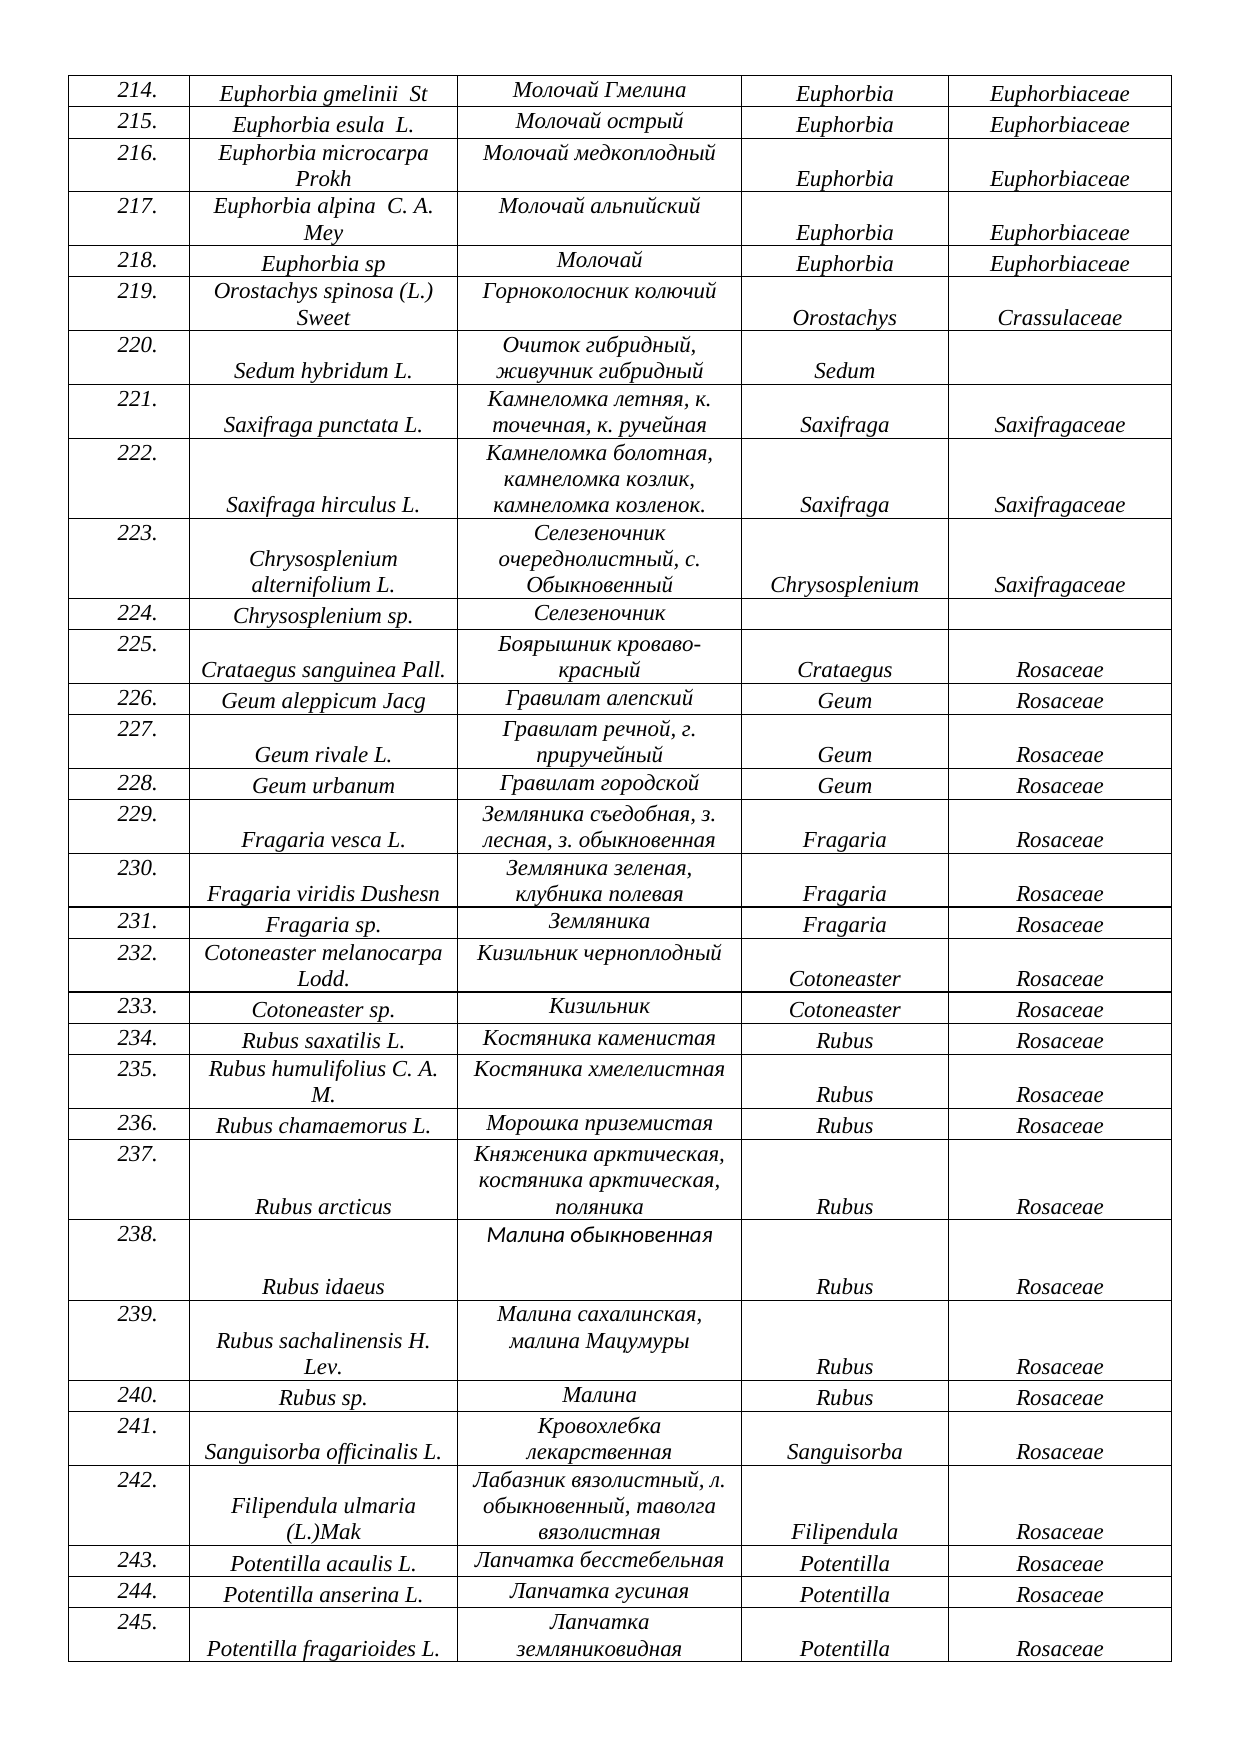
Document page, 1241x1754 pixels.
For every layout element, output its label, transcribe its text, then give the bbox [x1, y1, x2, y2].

table_cell Очиток гибридный, живучник гибридный [458, 331, 741, 384]
table_cell Sedum [742, 331, 948, 384]
table_cell [69, 800, 189, 853]
table_cell Rosaceae [949, 684, 1171, 714]
table_cell Молочай Гмелина [458, 76, 741, 106]
table_cell Cotoneaster [742, 939, 948, 991]
table_cell Rubus sachalinensis H. Lev. [190, 1301, 457, 1379]
table_cell Земляника [458, 908, 741, 938]
table_cell Geum [742, 769, 948, 799]
table_cell Rosaceae [949, 908, 1171, 938]
table_cell [69, 908, 189, 938]
table_cell Euphorbia [742, 107, 948, 137]
table_cell Rubus [742, 1301, 948, 1379]
table_cell Rosaceae [949, 1109, 1171, 1139]
table_cell Лапчатка земляниковидная [458, 1608, 741, 1661]
table_cell Filipendula [742, 1466, 948, 1545]
table_cell Saxifragaceae [949, 519, 1171, 598]
table_cell Rubus saxatilis L. [190, 1024, 457, 1054]
table_cell [69, 1546, 189, 1576]
table_cell Rosaceae [949, 1381, 1171, 1411]
table_cell Rosaceae [949, 1301, 1171, 1379]
table_cell [69, 854, 189, 906]
table_cell [69, 599, 189, 629]
table_cell Sanguisorba [742, 1412, 948, 1464]
table_cell Земляника съедобная, з. лесная, з. обыкновенная [458, 800, 741, 853]
table_cell Saxifraga hirculus L. [190, 439, 457, 518]
table_cell [69, 1109, 189, 1139]
table_cell [69, 192, 189, 245]
table_cell Rosaceae [949, 993, 1171, 1023]
table_cell Rubus [742, 1109, 948, 1139]
table_cell [949, 599, 1171, 629]
table_cell Euphorbiaceae [949, 246, 1171, 276]
table_cell Кровохлебка лекарственная [458, 1412, 741, 1464]
table_cell Geum [742, 684, 948, 714]
table_cell Chrysosplenium alternifolium L. [190, 519, 457, 598]
table_cell [69, 1466, 189, 1545]
table_cell Камнеломка летняя, к. точечная, к. ручейная [458, 385, 741, 437]
table_cell Sedum hybridum L. [190, 331, 457, 384]
table_cell Rubus [742, 1381, 948, 1411]
table_cell Orostachys [742, 277, 948, 330]
table_cell Rosaceae [949, 1220, 1171, 1299]
table_cell Лапчатка бесстебельная [458, 1546, 741, 1576]
table_cell [69, 993, 189, 1023]
table_cell Малина сахалинская, малина Мацумуры [458, 1301, 741, 1379]
table_cell [69, 1412, 189, 1464]
table_cell Cotoneaster [742, 993, 948, 1023]
table_cell Гравилат городской [458, 769, 741, 799]
table_cell [69, 939, 189, 991]
table_cell Rosaceae [949, 1140, 1171, 1219]
table_cell Лапчатка гусиная [458, 1577, 741, 1607]
table_cell Chrysosplenium sp. [190, 599, 457, 629]
table_cell Rosaceae [949, 1055, 1171, 1108]
table_cell Euphorbia gmelinii St [190, 76, 457, 106]
table_cell Rosaceae [949, 800, 1171, 853]
table_cell Rosaceae [949, 1024, 1171, 1054]
table_cell Euphorbia alpina C. A. Mey [190, 192, 457, 245]
table_cell Saxifragaceae [949, 385, 1171, 437]
table_cell Potentilla [742, 1577, 948, 1607]
table_cell Fragaria viridis Dushesn [190, 854, 457, 906]
table_cell Княженика арктическая, костяника арктическая, поляника [458, 1140, 741, 1219]
table_cell Potentilla anserina L. [190, 1577, 457, 1607]
table_cell Rubus [742, 1055, 948, 1108]
table_cell Rubus [742, 1140, 948, 1219]
table_cell Rosaceae [949, 1546, 1171, 1576]
table_cell Земляника зеленая, клубника полевая [458, 854, 741, 906]
table_cell Crataegus sanguinea Pall. [190, 630, 457, 683]
table_cell Fragaria [742, 800, 948, 853]
table_cell Малина обыкновенная [458, 1220, 741, 1299]
table_cell [742, 599, 948, 629]
table_cell Rubus [742, 1220, 948, 1299]
table_cell [69, 439, 189, 518]
table_cell Euphorbia esula L. [190, 107, 457, 137]
table_cell Rubus chamaemorus L. [190, 1109, 457, 1139]
table_cell Молочай альпийский [458, 192, 741, 245]
table_cell [949, 331, 1171, 384]
table_cell Cotoneaster melanocarpa Lodd. [190, 939, 457, 991]
table_cell Sanguisorba officinalis L. [190, 1412, 457, 1464]
table_cell Euphorbiaceae [949, 76, 1171, 106]
table_cell Rosaceae [949, 1466, 1171, 1545]
table_cell Geum aleppicum Jacg [190, 684, 457, 714]
table_cell Селезеночник очереднолистный, с. Обыкновенный [458, 519, 741, 598]
table_cell [69, 1055, 189, 1108]
table_cell Rubus [742, 1024, 948, 1054]
table_cell [69, 1220, 189, 1299]
table_cell Euphorbia [742, 246, 948, 276]
table_cell Potentilla [742, 1608, 948, 1661]
table_cell [69, 246, 189, 276]
table_cell Кизильник черноплодный [458, 939, 741, 991]
table_cell Saxifragaceae [949, 439, 1171, 518]
table_cell Fragaria [742, 854, 948, 906]
table_cell Rosaceae [949, 769, 1171, 799]
table_cell Euphorbia microcarpa Prokh [190, 139, 457, 191]
table_cell Euphorbiaceae [949, 139, 1171, 191]
table_cell Fragaria vesca L. [190, 800, 457, 853]
table_cell [69, 519, 189, 598]
table_cell Кизильник [458, 993, 741, 1023]
table_cell [69, 76, 189, 106]
table_cell [69, 331, 189, 384]
table_cell Rubus idaeus [190, 1220, 457, 1299]
table_cell Euphorbia [742, 139, 948, 191]
table_cell [69, 277, 189, 330]
table_cell Crataegus [742, 630, 948, 683]
table_cell Filipendula ulmaria (L.)Mak [190, 1466, 457, 1545]
table_cell Молочай [458, 246, 741, 276]
table_cell Малина [458, 1381, 741, 1411]
table_cell Rosaceae [949, 715, 1171, 768]
table_cell Rosaceae [949, 1412, 1171, 1464]
table_cell Rosaceae [949, 939, 1171, 991]
table_cell Saxifraga [742, 385, 948, 437]
table_cell Rosaceae [949, 1577, 1171, 1607]
table_cell [69, 630, 189, 683]
table_cell Rubus arcticus [190, 1140, 457, 1219]
table_cell Молочай острый [458, 107, 741, 137]
table_cell Rubus sp. [190, 1381, 457, 1411]
table_cell Chrysosplenium [742, 519, 948, 598]
table_cell Potentilla fragarioides L. [190, 1608, 457, 1661]
table_cell Fragaria [742, 908, 948, 938]
table_cell Euphorbiaceae [949, 192, 1171, 245]
table_cell [69, 1301, 189, 1379]
table_cell Potentilla acaulis L. [190, 1546, 457, 1576]
table_cell [69, 1024, 189, 1054]
table_cell Rubus humulifolius C. A. M. [190, 1055, 457, 1108]
table_cell Crassulaceae [949, 277, 1171, 330]
table_cell [69, 385, 189, 437]
table_cell [69, 139, 189, 191]
table_cell Боярышник кроваво-красный [458, 630, 741, 683]
table_cell Orostachys spinosa (L.) Sweet [190, 277, 457, 330]
table_cell [69, 1140, 189, 1219]
table_cell [69, 107, 189, 137]
table_cell Костяника каменистая [458, 1024, 741, 1054]
table_cell Гравилат алепский [458, 684, 741, 714]
table_cell Geum urbanum [190, 769, 457, 799]
table_cell [69, 1381, 189, 1411]
table_cell Euphorbia sp [190, 246, 457, 276]
table_cell [69, 1577, 189, 1607]
table_cell Камнеломка болотная, камнеломка козлик, камнеломка козленок. [458, 439, 741, 518]
table_cell Лабазник вязолистный, л. обыкновенный, таволга вязолистная [458, 1466, 741, 1545]
table_cell Potentilla [742, 1546, 948, 1576]
table_cell Rosaceae [949, 1608, 1171, 1661]
table_cell Морошка приземистая [458, 1109, 741, 1139]
table_cell [69, 1608, 189, 1661]
table_cell Молочай медкоплодный [458, 139, 741, 191]
table_cell Rosaceae [949, 630, 1171, 683]
table_cell Euphorbia [742, 76, 948, 106]
table_cell Euphorbia [742, 192, 948, 245]
table_cell Cotoneaster sp. [190, 993, 457, 1023]
table_cell Гравилат речной, г. приручейный [458, 715, 741, 768]
table_cell Селезеночник [458, 599, 741, 629]
table_cell Rosaceae [949, 854, 1171, 906]
table_cell Saxifraga punctata L. [190, 385, 457, 437]
table_cell Горноколосник колючий [458, 277, 741, 330]
table_cell [69, 684, 189, 714]
table_cell Geum rivale L. [190, 715, 457, 768]
table_cell Saxifraga [742, 439, 948, 518]
table_cell Костяника хмелелистная [458, 1055, 741, 1108]
table_cell Geum [742, 715, 948, 768]
table_cell Fragaria sp. [190, 908, 457, 938]
table_cell [69, 769, 189, 799]
table_cell [69, 715, 189, 768]
table_cell Euphorbiaceae [949, 107, 1171, 137]
